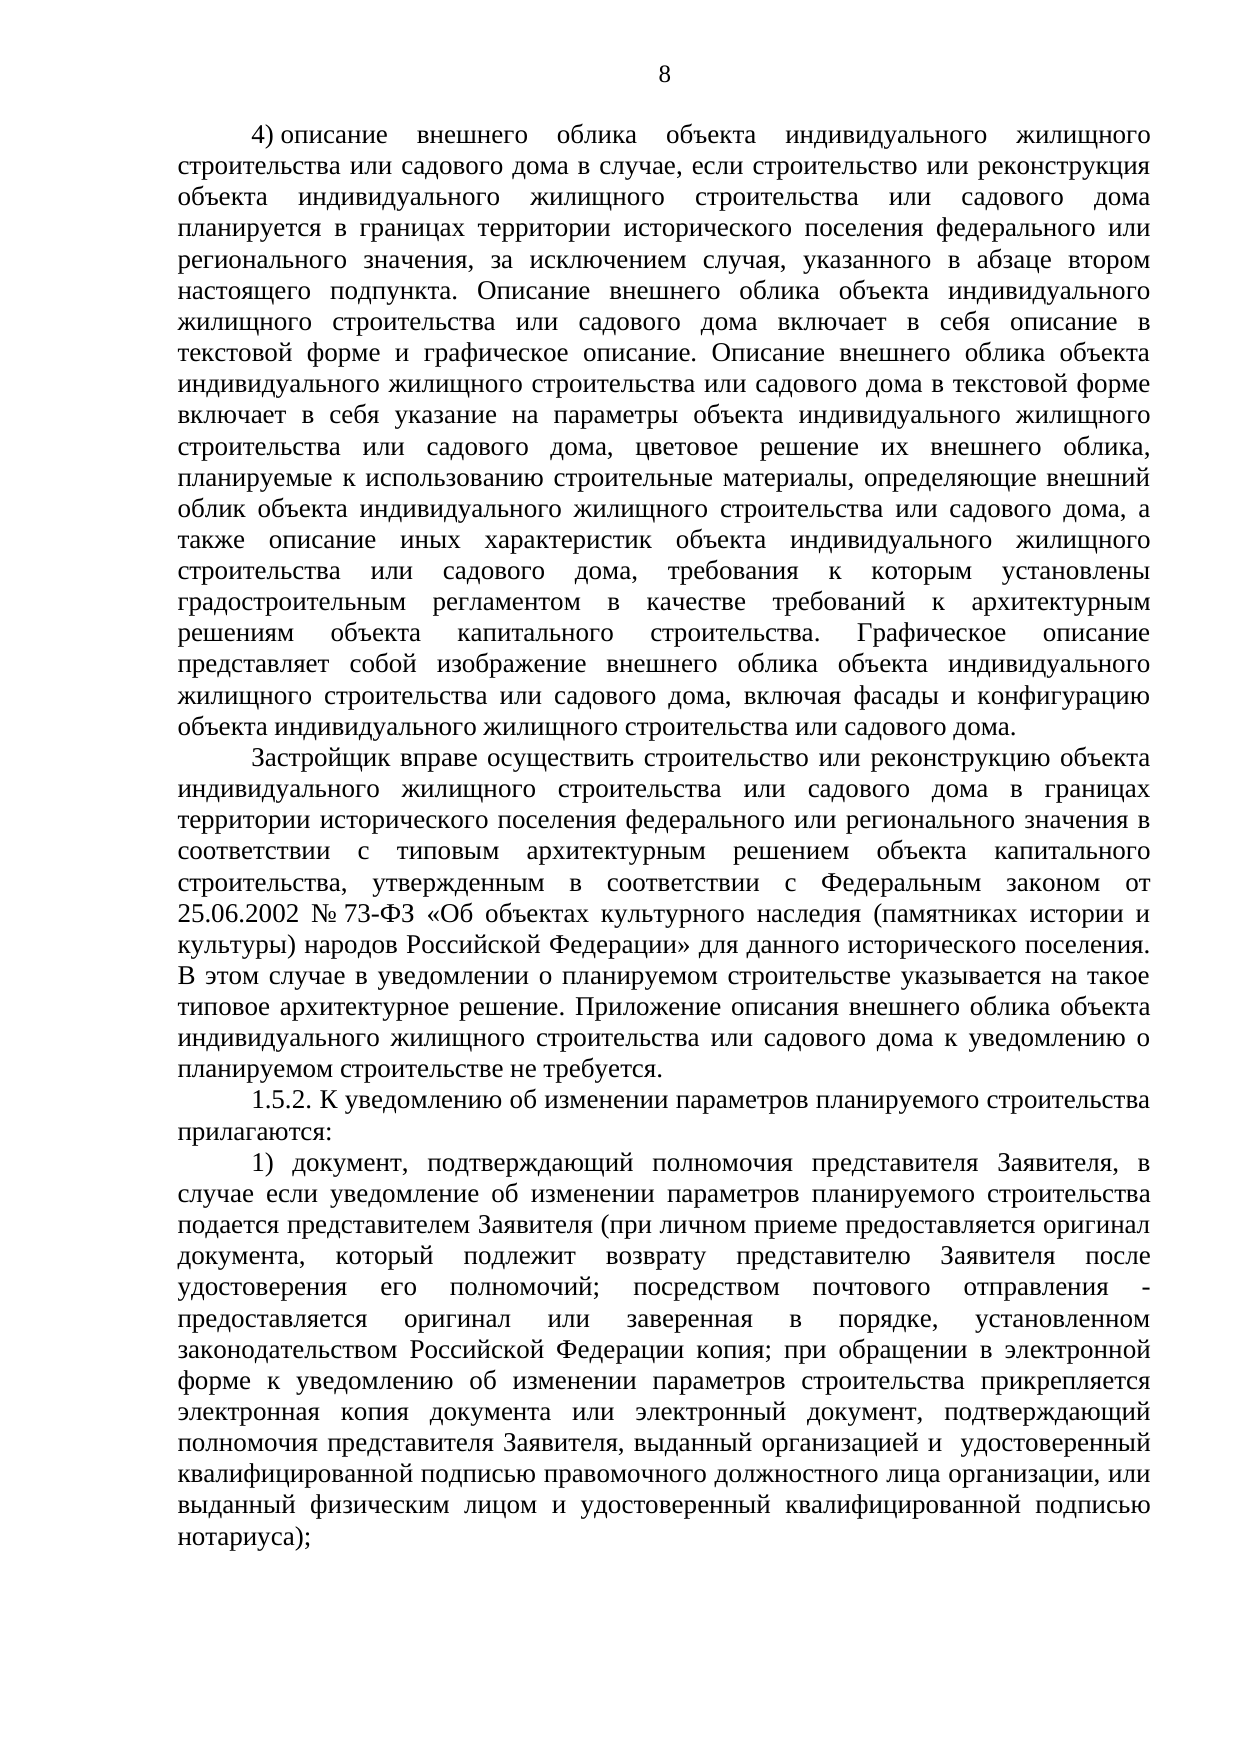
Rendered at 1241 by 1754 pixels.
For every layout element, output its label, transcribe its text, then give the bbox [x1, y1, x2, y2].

text 1.5.2. К уведомлению об изменении параметров планируемого строительства прилагаются: [177, 1084, 1152, 1146]
text 4) описание внешнего облика объекта индивидуального жилищного строительства или садового дома в случае, если строительство или реконструкция объекта индивидуального жилищного строительства или садового дома планируется в границах территории исторического поселения федерального или регионального значения, за исключением случая, указанного в абзаце втором настоящего подпункта. Описание внешнего облика объекта индивидуального жилищного строительства или садового дома включает в себя описание в текстовой форме и графическое описание. Описание внешнего облика объекта индивидуального жилищного строительства или садового дома в текстовой форме включает в себя указание на параметры объекта индивидуального жилищного строительства или садового дома, цветовое решение их внешнего облика, планируемые к использованию строительные материалы, определяющие внешний облик объекта индивидуального жилищного строительства или садового дома, а также описание иных характеристик объекта индивидуального жилищного строительства или садового дома, требования к которым установлены градостроительным регламентом в качестве требований к архитектурным решениям объекта капитального строительства. Графическое описание представляет собой изображение внешнего облика объекта индивидуального жилищного строительства или садового дома, включая фасады и конфигурацию объекта индивидуального жилищного строительства или садового дома. [177, 118, 1152, 741]
text Застройщик вправе осуществить строительство или реконструкцию объекта индивидуального жилищного строительства или садового дома в границах территории исторического поселения федерального или регионального значения в соответствии с типовым архитектурным решением объекта капитального строительства, утвержденным в соответствии с Федеральным законом от 25.06.2002 № 73-ФЗ «Об объектах культурного наследия (памятниках истории и культуры) народов Российской Федерации» для данного исторического поселения. В этом случае в уведомлении о планируемом строительстве указывается на такое типовое архитектурное решение. Приложение описания внешнего облика объекта индивидуального жилищного строительства или садового дома к уведомлению о планируемом строительстве не требуется. [177, 741, 1152, 1084]
text 1) документ, подтверждающий полномочия представителя Заявителя, в случае если уведомление об изменении параметров планируемого строительства подается представителем Заявителя (при личном приеме предоставляется оригинал документа, который подлежит возврату представителю Заявителя после удостоверения его полномочий; посредством почтового отправления - предоставляется оригинал или заверенная в порядке, установленном законодательством Российской Федерации копия; при обращении в электронной форме к уведомлению об изменении параметров строительства прикрепляется электронная копия документа или электронный документ, подтверждающий полномочия представителя Заявителя, выданный организацией и удостоверенный квалифицированной подписью правомочного должностного лица организации, или выданный физическим лицом и удостоверенный квалифицированной подписью нотариуса); [177, 1146, 1152, 1551]
